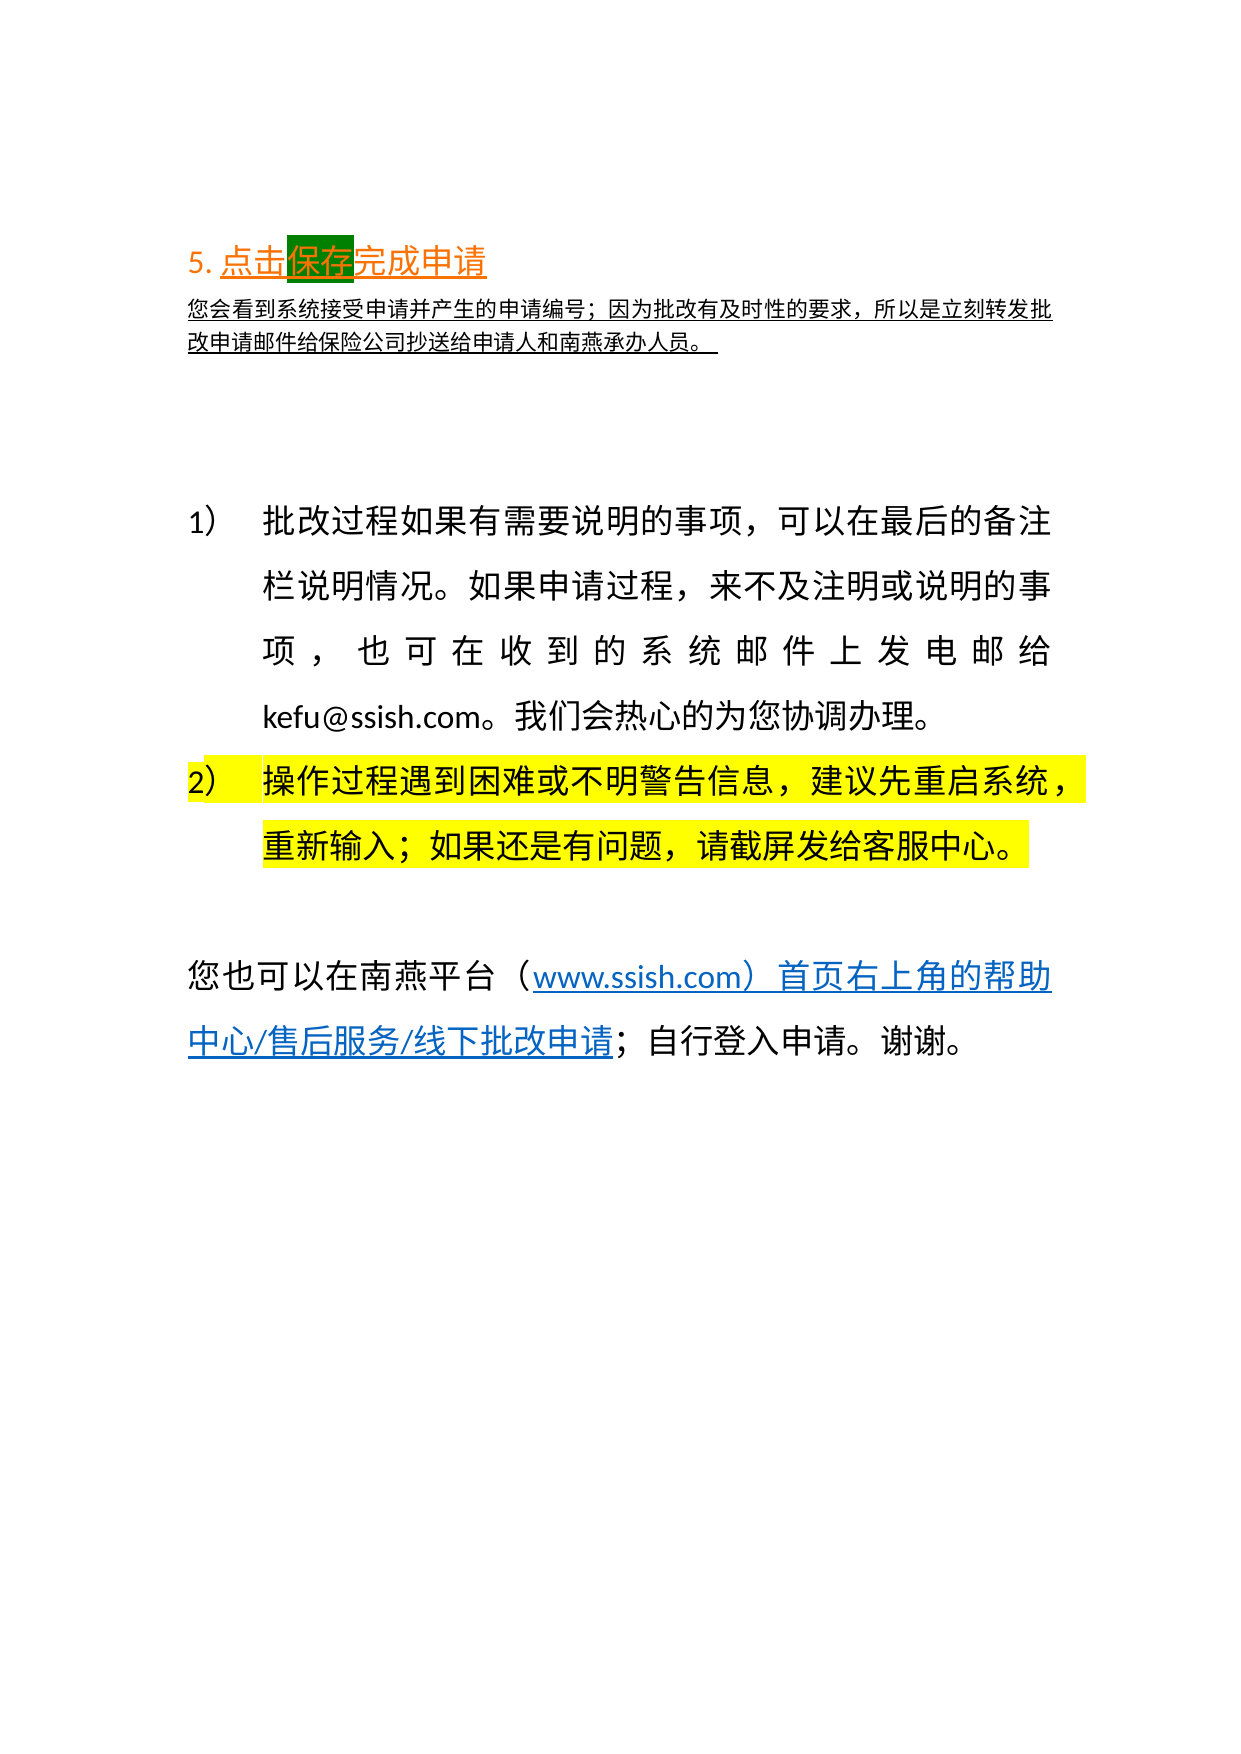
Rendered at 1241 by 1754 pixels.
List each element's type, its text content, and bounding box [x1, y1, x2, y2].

list 批改过程如果有需要说明的事项，可以在最后的备注栏说明情况。如果申请过程，来不及注明或说明的事项，也可在收到的系统邮件上发电邮给kefu@ssish.com。我们会热心的为您协调办理。 [187, 487, 1053, 747]
list 操作过程遇到困难或不明警告信息，建议先重启系统，重新输入；如果还是有问题，请截屏发给客服中心。 [187, 747, 1053, 877]
text 您会看到系统接受申请并产生的申请编号；因为批改有及时性的要求，所以是立刻转发批改申请邮件给保险公司抄送给申请人和南燕承办人员。 [187, 321, 1053, 357]
list 点击保存完成申请 [187, 227, 1053, 292]
text 您会看到系统接受申请并产生的申请编号；因为批改有及时性的要求，所以是立刻转发批改申请邮件给保险公司抄送给申请人和南燕承办人员。 [187, 292, 1053, 320]
text 您也可以在南燕平台（www.ssish.com）首页右上角的帮助中心/售后服务/线下批改申请；自行登入申请。谢谢。 [187, 942, 1053, 1072]
